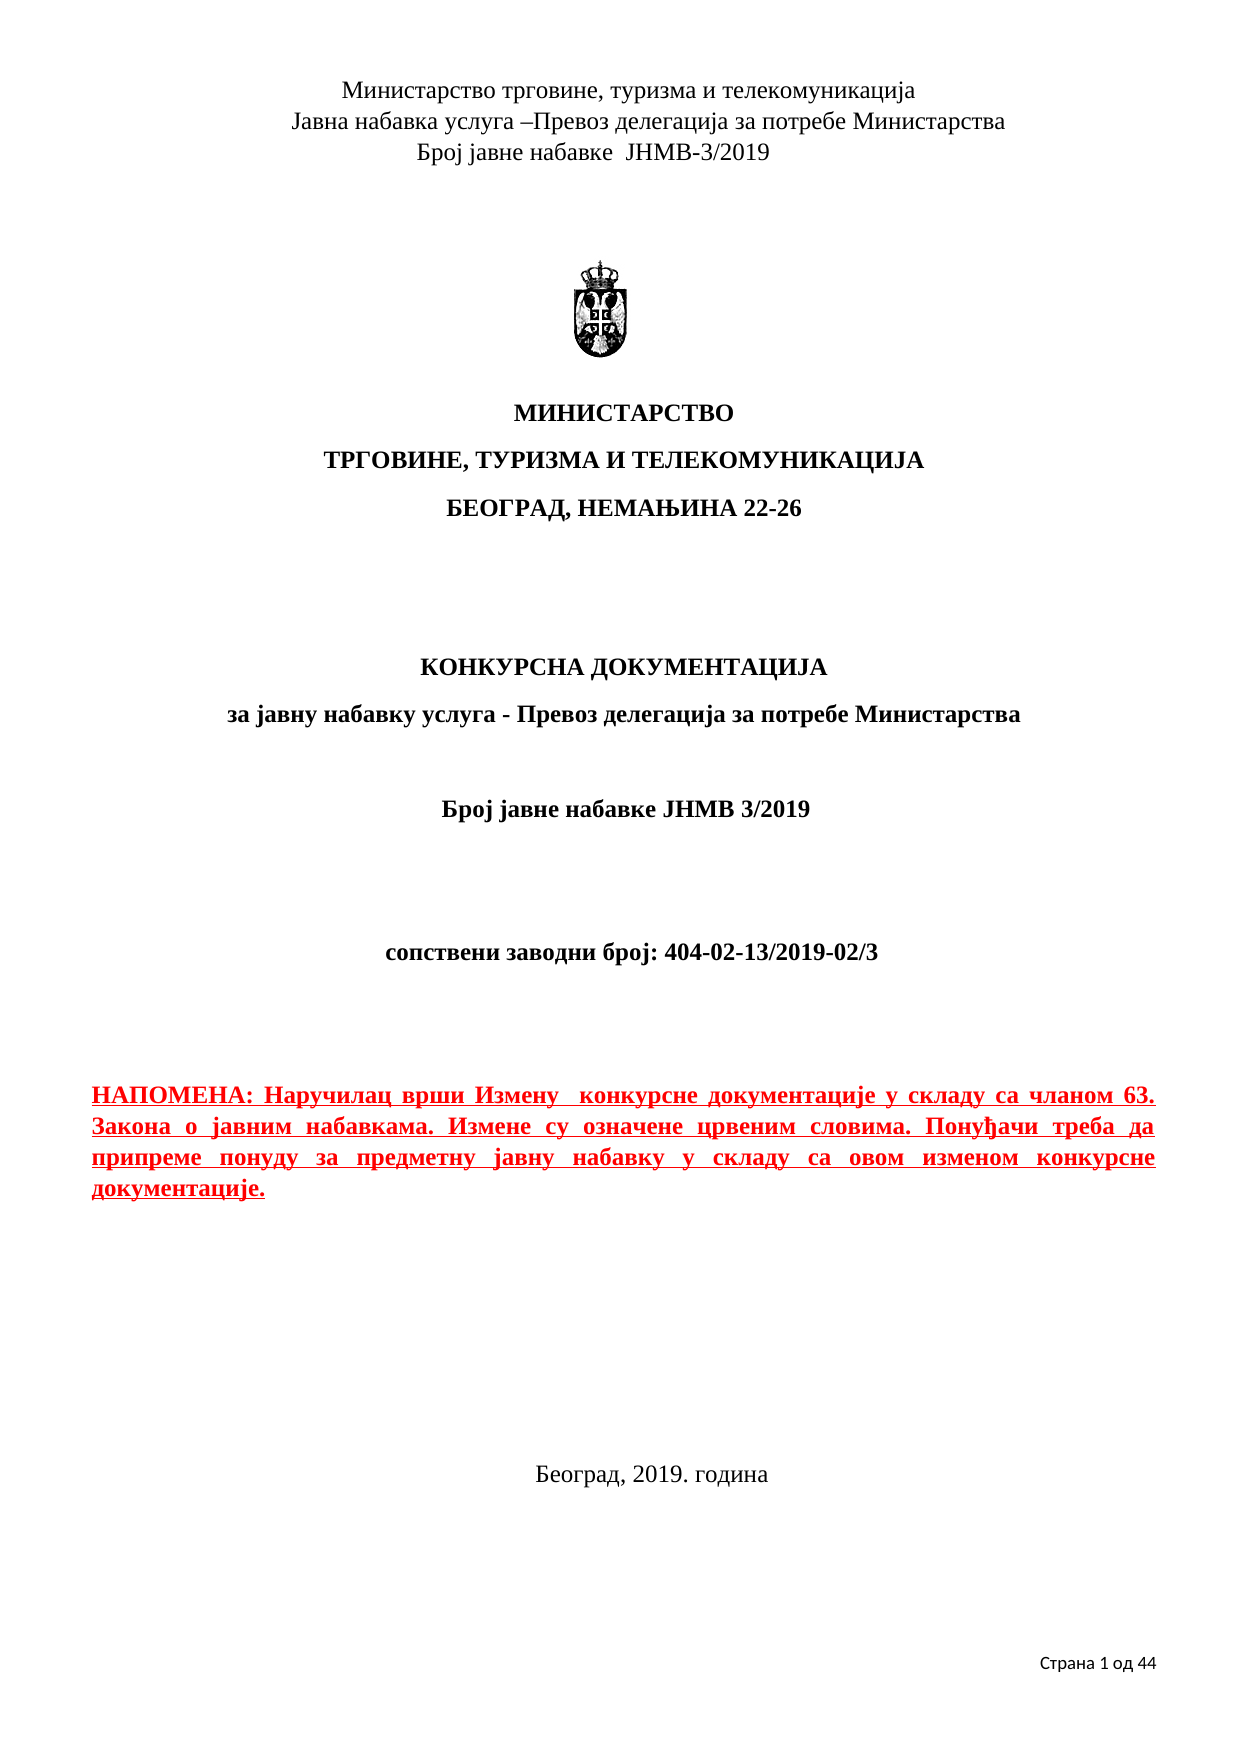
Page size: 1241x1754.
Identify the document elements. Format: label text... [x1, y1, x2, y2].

text за јавну набавку услуга - Превоз делегација за потребе Министарства [91, 699, 1156, 728]
text Београд, 2019. година [91, 1459, 1156, 1488]
text НАПОМЕНА: Наручилац врши Измену конкурсне документације у складу са чланом 63. Закона о јавним набавкама. Измене су означене црвеним словимa. Понуђачи треба да припреме понуду за предметну јавну набавку у складу са овом изменом конкурсне документације. [91, 1080, 1156, 1105]
text Број јавне набавке ЈНМВ 3/2019 [91, 794, 1156, 823]
text БЕОГРАД, НЕМАЊИНА 22-26 [91, 493, 1156, 522]
text сопствени заводни број: 404-02-13/2019-02/3 [91, 937, 1156, 965]
text НАПОМЕНА: Наручилац врши Измену конкурсне документације у складу са чланом 63. Закона о јавним набавкама. Измене су означене црвеним словимa. Понуђачи треба да припреме понуду за предметну јавну набавку у складу са овом изменом конкурсне документације. [91, 1168, 1156, 1202]
text НАПОМЕНА: Наручилац врши Измену конкурсне документације у складу са чланом 63. Закона о јавним набавкама. Измене су означене црвеним словимa. Понуђачи треба да припреме понуду за предметну јавну набавку у складу са овом изменом конкурсне документације. [91, 1106, 1156, 1167]
text МИНИСТАРСТВО [91, 398, 1156, 427]
text КОНКУРСНА ДОКУМЕНТАЦИЈА [91, 652, 1156, 681]
text ТРГОВИНЕ, ТУРИЗМА И ТЕЛЕКОМУНИКАЦИЈА [91, 446, 1156, 474]
picture [569, 256, 631, 360]
